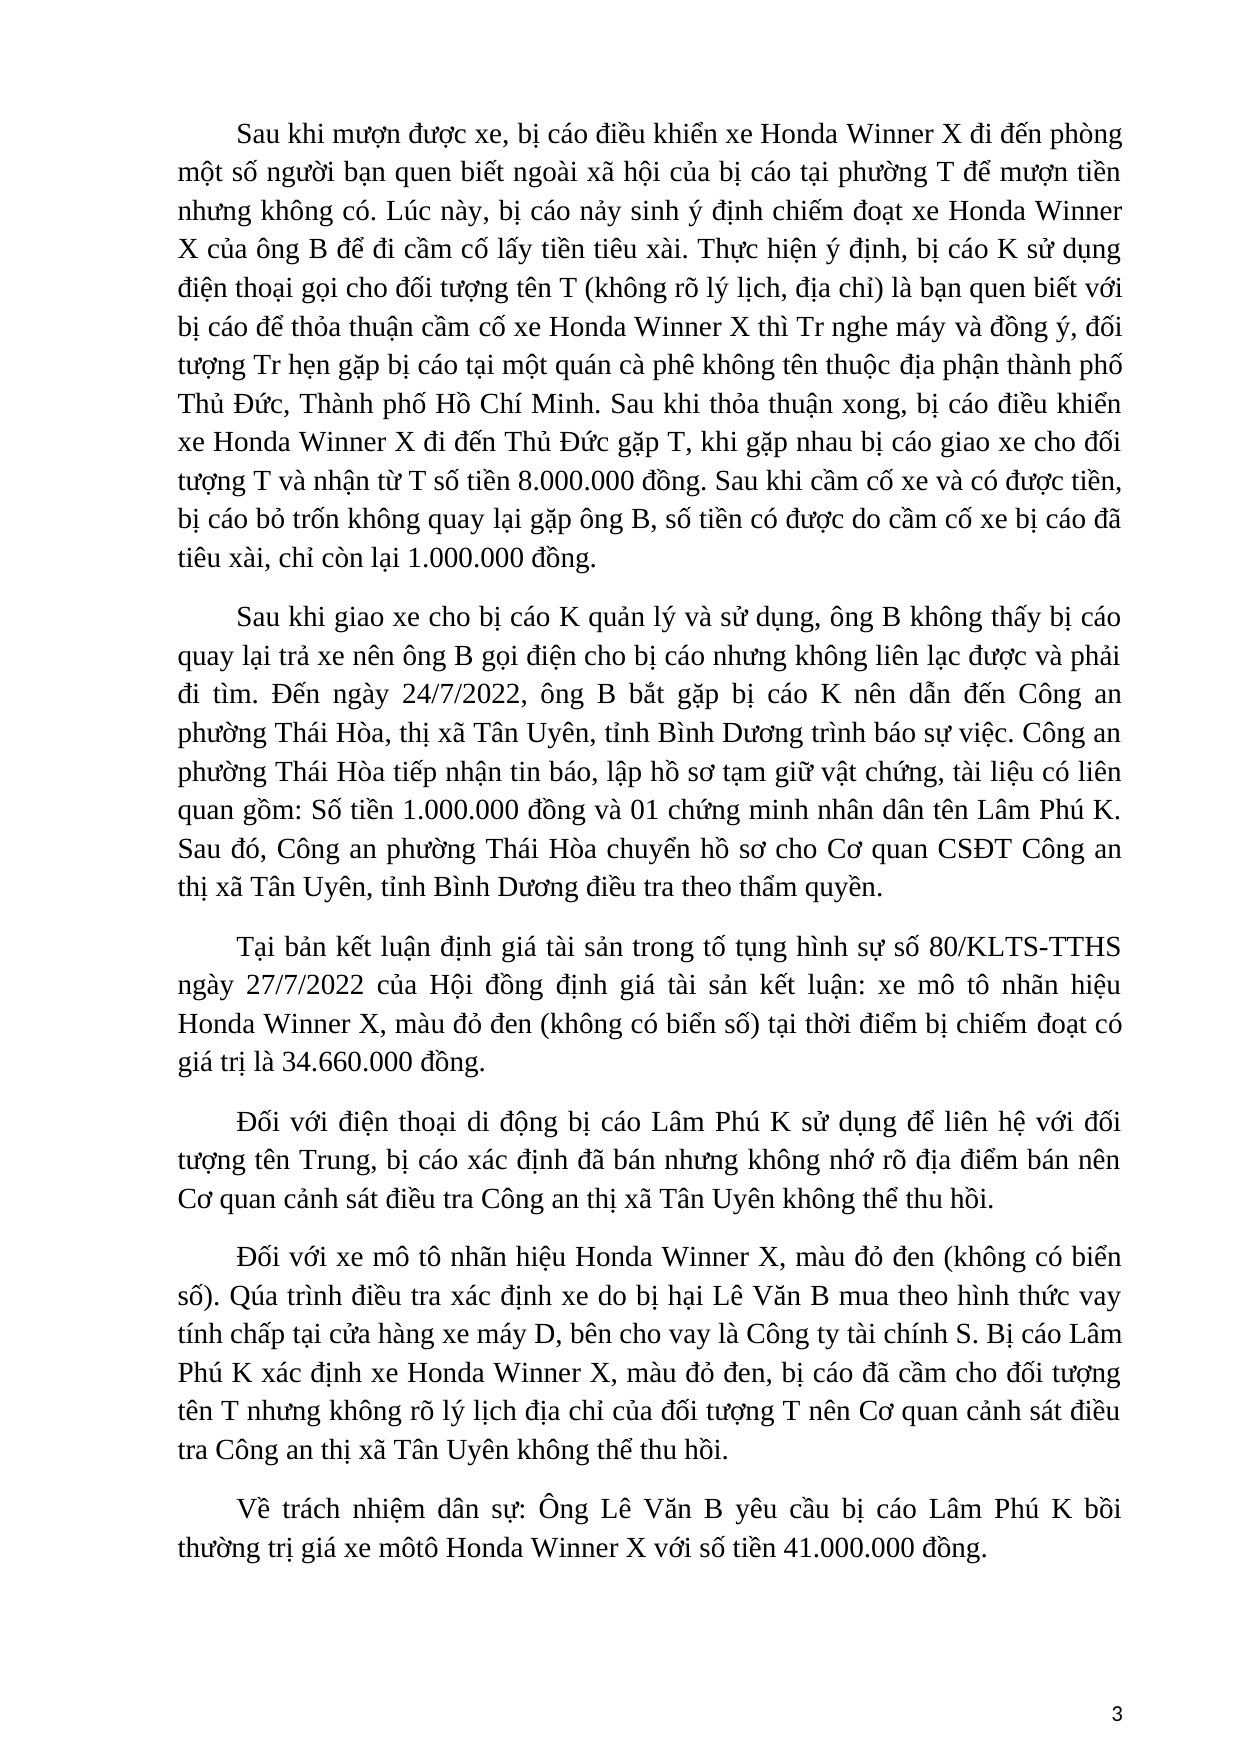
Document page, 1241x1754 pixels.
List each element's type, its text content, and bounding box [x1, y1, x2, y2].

text Về trách nhiệm dân sự: Ông Lê Văn B yêu cầu bị cáo Lâm Phú K bồi thường trị giá xe môtô Honda Winner X với số tiền 41.000.000 đồng. [177, 1491, 1123, 1563]
text Đối với điện thoại di động bị cáo Lâm Phú K sử dụng để liên hệ với đối tượng tên Trung, bị cáo xác định đã bán nhưng không nhớ rõ địa điểm bán nên Cơ quan cảnh sát điều tra Công an thị xã Tân Uyên không thể thu hồi. [177, 1104, 1122, 1214]
text Đối với xe mô tô nhãn hiệu Honda Winner X, màu đỏ đen (không có biển số). Qúa trình điều tra xác định xe do bị hại Lê Văn B mua theo hình thức vay tính chấp tại cửa hàng xe máy D, bên cho vay là Công ty tài chính S. Bị cáo Lâm Phú K xác định xe Honda Winner X, màu đỏ đen, bị cáo đã cầm cho đối tượng tên T nhưng không rõ lý lịch địa chỉ của đối tượng T nên Cơ quan cảnh sát điều tra Công an thị xã Tân Uyên không thể thu hồi. [177, 1239, 1123, 1466]
text Tại bản kết luận định giá tài sản trong tố tụng hình sự số 80/KLTS-TTHS ngày 27/7/2022 của Hội đồng định giá tài sản kết luận: xe mô tô nhãn hiệu Honda Winner X, màu đỏ đen (không có biển số) tại thời điểm bị chiếm đoạt có giá trị là 34.660.000 đồng. [177, 929, 1122, 1078]
text Sau khi giao xe cho bị cáo K quản lý và sử dụng, ông B không thấy bị cáo quay lại trả xe nên ông B gọi điện cho bị cáo nhưng không liên lạc được và phải đi tìm. Đến ngày 24/7/2022, ông B bắt gặp bị cáo K nên dẫn đến Công an phường Thái Hòa, thị xã Tân Uyên, tỉnh Bình Dương trình báo sự việc. Công an phường Thái Hòa tiếp nhận tin báo, lập hồ sơ tạm giữ vật chứng, tài liệu có liên quan gồm: Số tiền 1.000.000 đồng và 01 chứng minh nhân dân tên Lâm Phú K. Sau đó, Công an phường Thái Hòa chuyển hồ sơ cho Cơ quan CSĐT Công an thị xã Tân Uyên, tỉnh Bình Dương điều tra theo thẩm quyền. [177, 599, 1123, 903]
text Sau khi mượn được xe, bị cáo điều khiển xe Honda Winner X đi đến phòng một số người bạn quen biết ngoài xã hội của bị cáo tại phường T để mượn tiền nhưng không có. Lúc này, bị cáo nảy sinh ý định chiếm đoạt xe Honda Winner X của ông B để đi cầm cố lấy tiền tiêu xài. Thực hiện ý định, bị cáo K sử dụng điện thoại gọi cho đối tượng tên T (không rõ lý lịch, địa chỉ) là bạn quen biết với bị cáo để thỏa thuận cầm cố xe Honda Winner X thì Tr nghe máy và đồng ý, đối tượng Tr hẹn gặp bị cáo tại một quán cà phê không tên thuộc địa phận thành phố Thủ Đức, Thành phố Hồ Chí Minh. Sau khi thỏa thuận xong, bị cáo điều khiển xe Honda Winner X đi đến Thủ Đức gặp T, khi gặp nhau bị cáo giao xe cho đối tượng T và nhận từ T số tiền 8.000.000 đồng. Sau khi cầm cố xe và có được tiền, bị cáo bỏ trốn không quay lại gặp ông B, số tiền có được do cầm cố xe bị cáo đã tiêu xài, chỉ còn lại 1.000.000 đồng. [177, 116, 1123, 573]
